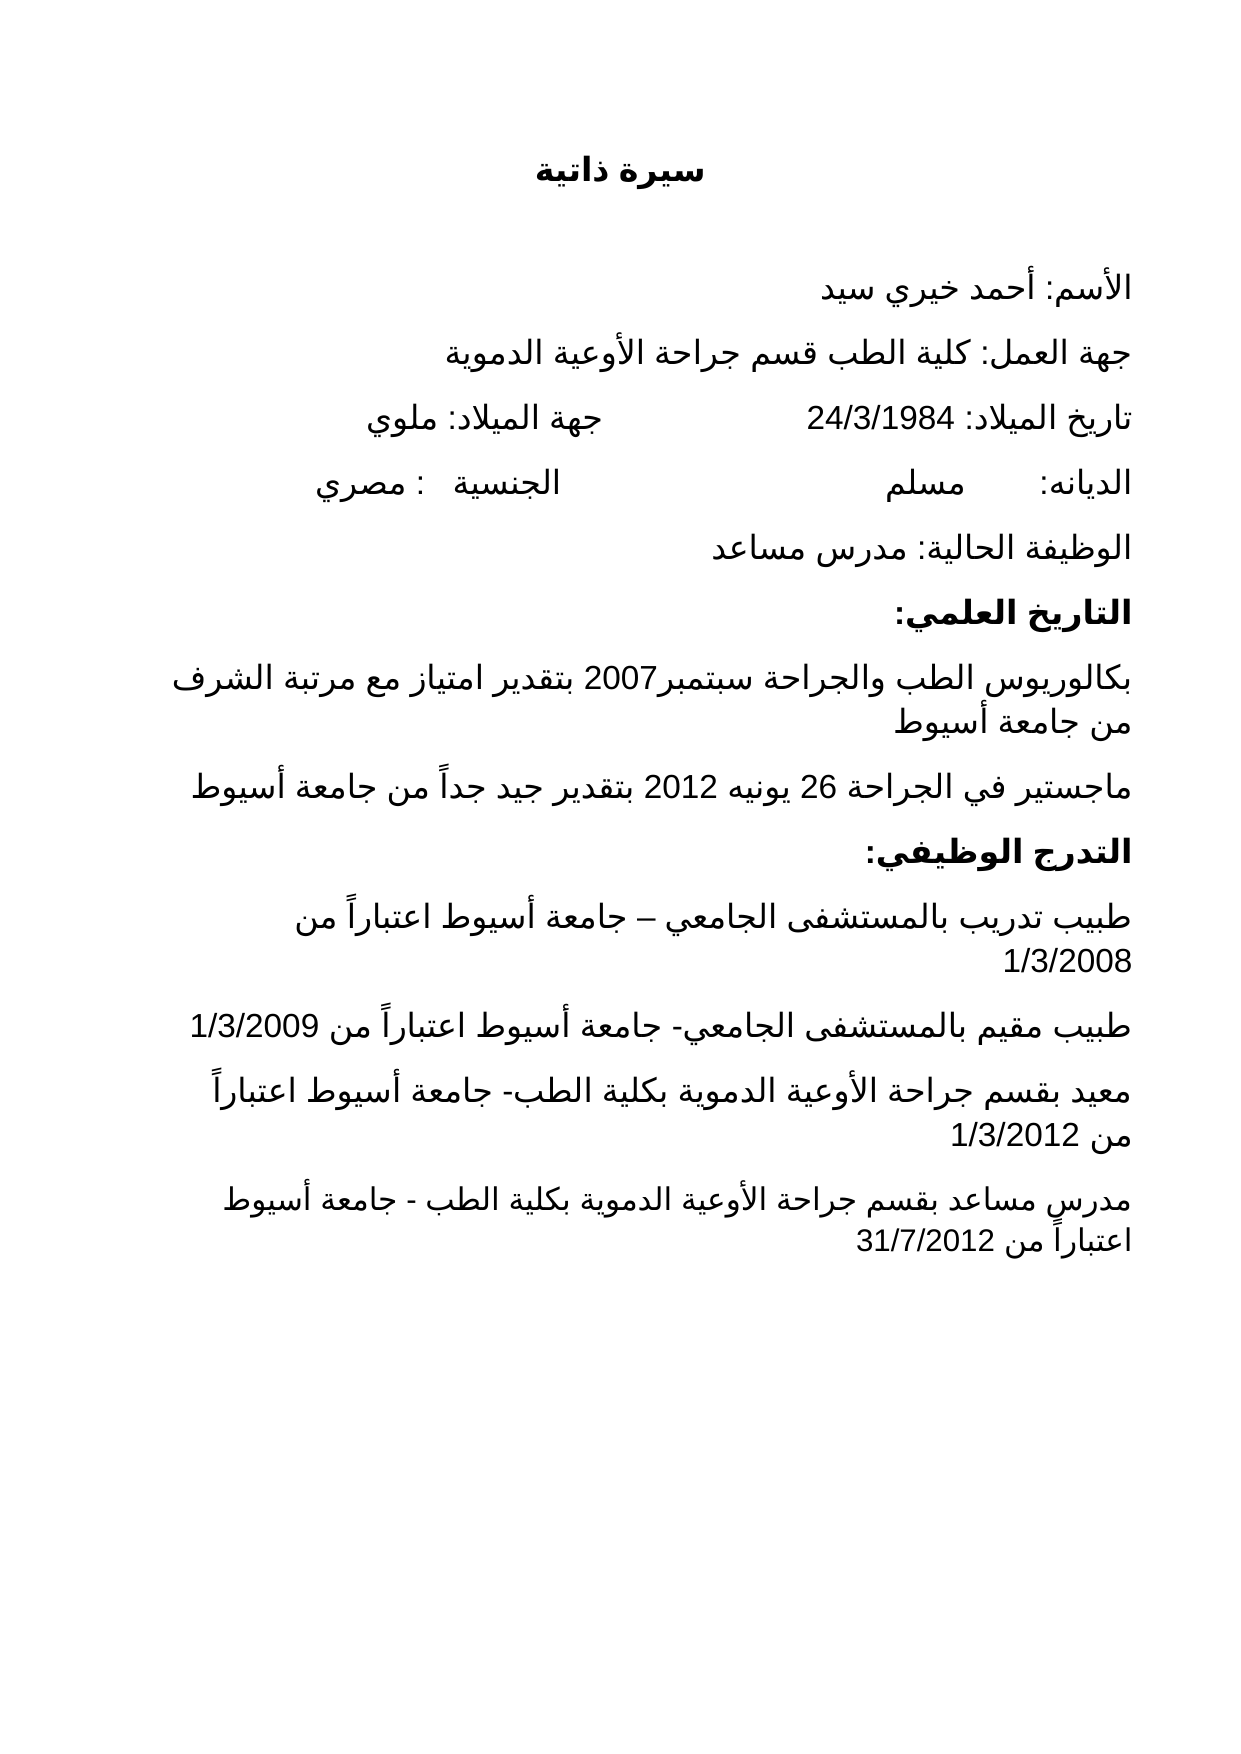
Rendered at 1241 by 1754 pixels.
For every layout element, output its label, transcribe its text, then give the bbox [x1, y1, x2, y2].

text التاريخ العلمي: [187, 593, 1132, 631]
text جهة العمل: كلية الطب قسم جراحة الأوعية الدموية [187, 333, 1132, 371]
text الوظيفة الحالية: مدرس مساعد [114, 528, 1132, 566]
text مدرس مساعد بقسم جراحة الأوعية الدموية بكلية الطب - جامعة أسيوط اعتباراً من 31/7/2012 [158, 1181, 1132, 1258]
text الأسم: أحمد خيري سيد [187, 268, 1132, 306]
text ماجستير في الجراحة 26 يونيه 2012 بتقدير جيد جداً من جامعة أسيوط [187, 767, 1132, 806]
text تاريخ الميلاد: 24/3/1984 جهة الميلاد: ملوي [187, 398, 1132, 436]
text معيد بقسم جراحة الأوعية الدموية بكلية الطب- جامعة أسيوط اعتباراً من 1/3/2012 [187, 1071, 1132, 1154]
text بكالوريوس الطب والجراحة سبتمبر2007 بتقدير امتياز مع مرتبة الشرف من جامعة أسيوط [128, 658, 1132, 741]
text طبيب مقيم بالمستشفى الجامعي- جامعة أسيوط اعتباراً من 1/3/2009 [187, 1006, 1132, 1045]
text التدرج الوظيفي: [187, 832, 1132, 871]
text سيرة ذاتية [187, 150, 1053, 188]
text الديانه: مسلم الجنسية : مصري [187, 463, 1132, 501]
text طبيب تدريب بالمستشفى الجامعي – جامعة أسيوط اعتباراً من 1/3/2008 [187, 897, 1132, 980]
